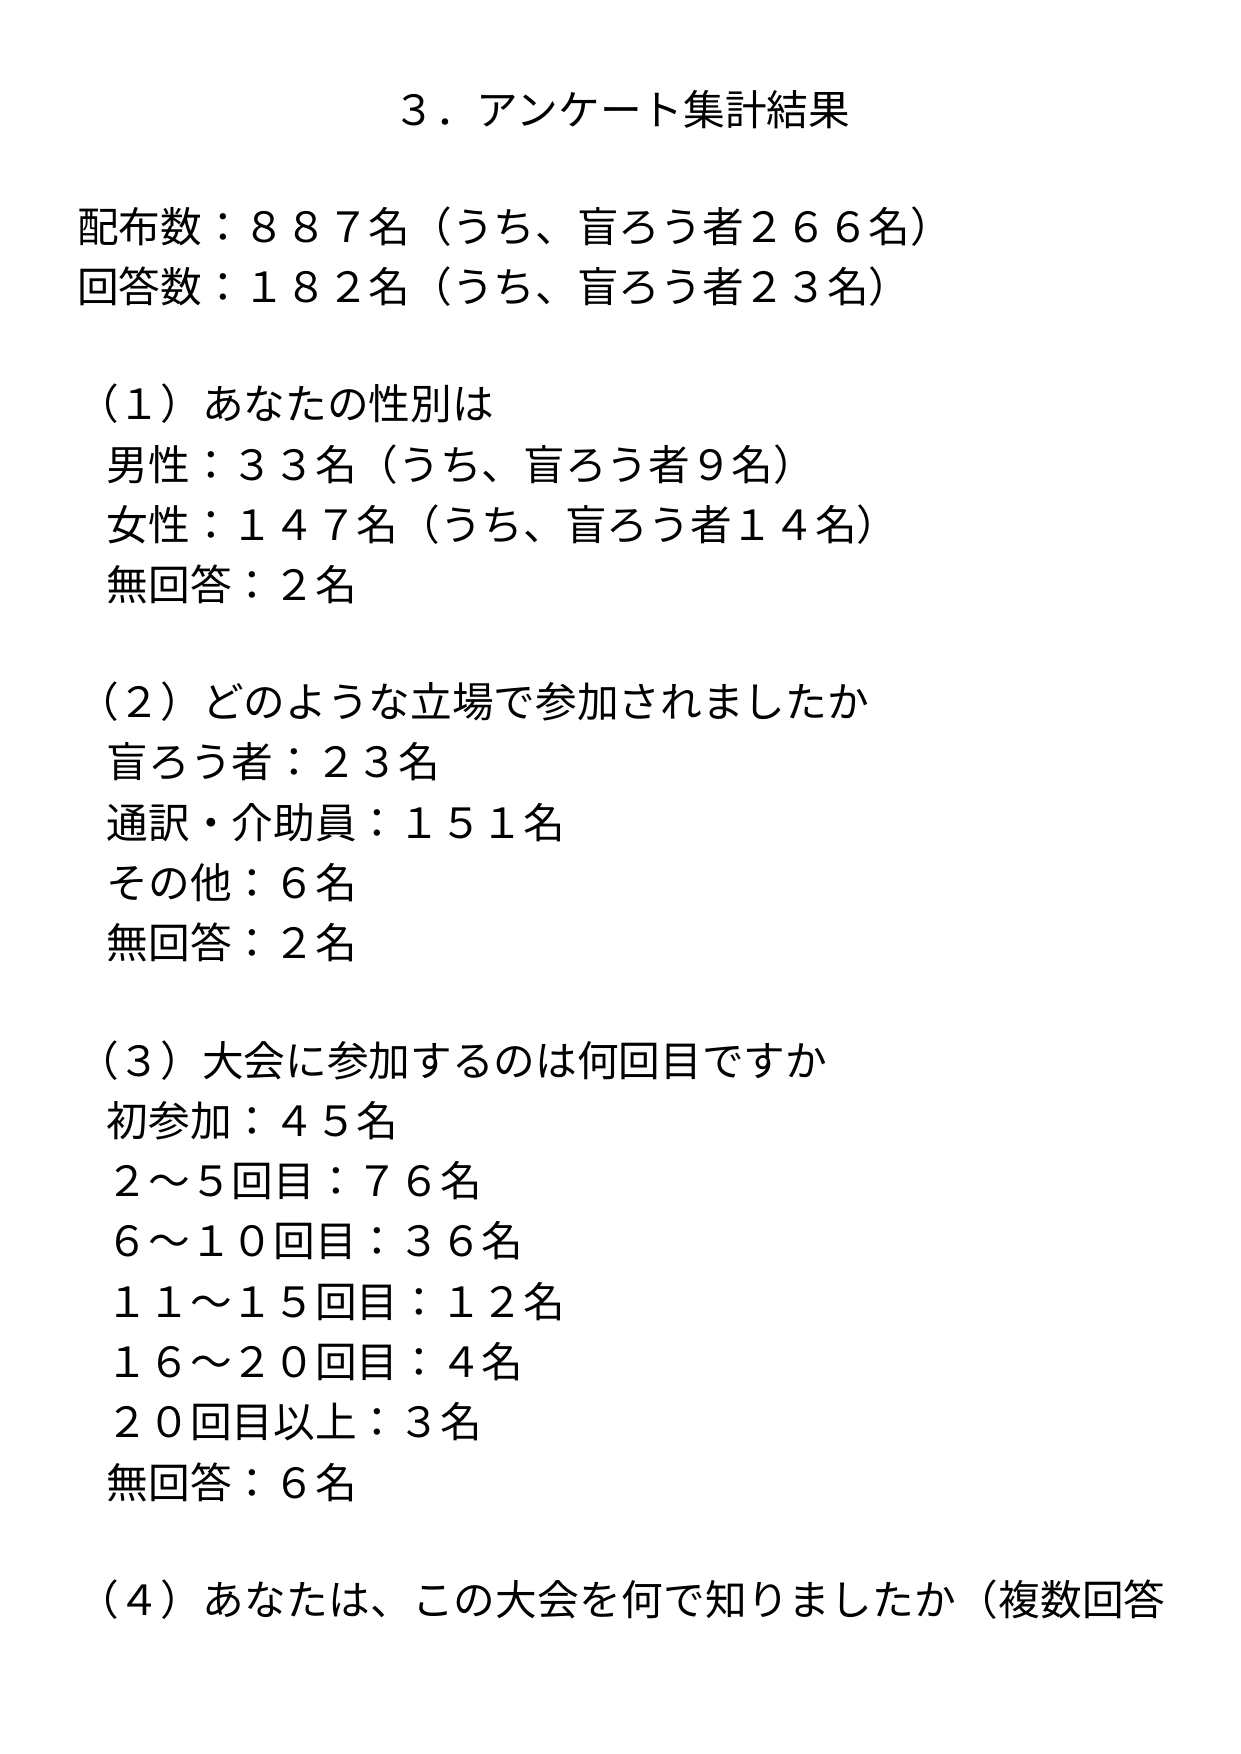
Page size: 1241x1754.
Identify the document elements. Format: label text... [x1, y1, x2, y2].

text ６～１０回目：３６名 [77, 1208, 1166, 1269]
text （３）大会に参加するのは何回目ですか [77, 1028, 1166, 1088]
text 回答数：１８２名（うち、盲ろう者２３名） [77, 254, 1166, 314]
text １１～１５回目：１２名 [77, 1269, 1166, 1329]
text ２０回目以上：３名 [77, 1389, 1166, 1450]
text （２）どのような立場で参加されましたか [77, 669, 1166, 729]
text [77, 1567, 1166, 1627]
text 通訳・介助員：１５１名 [77, 790, 1166, 850]
text （１）あなたの性別は [77, 371, 1166, 432]
text 男性：３３名（うち、盲ろう者９名） [77, 432, 1166, 492]
text 無回答：６名 [77, 1450, 1166, 1510]
text 配布数：８８７名（うち、盲ろう者２６６名） [77, 194, 1166, 254]
text その他：６名 [77, 850, 1166, 911]
text １６～２０回目：４名 [77, 1329, 1166, 1389]
text 無回答：２名 [77, 911, 1166, 971]
text 無回答：２名 [77, 552, 1166, 612]
text ２～５回目：７６名 [77, 1148, 1166, 1208]
text 初参加：４５名 [77, 1088, 1166, 1148]
text 盲ろう者：２３名 [77, 729, 1166, 790]
text 女性：１４７名（うち、盲ろう者１４名） [77, 492, 1166, 552]
text ３．アンケート集計結果 [77, 77, 1166, 137]
